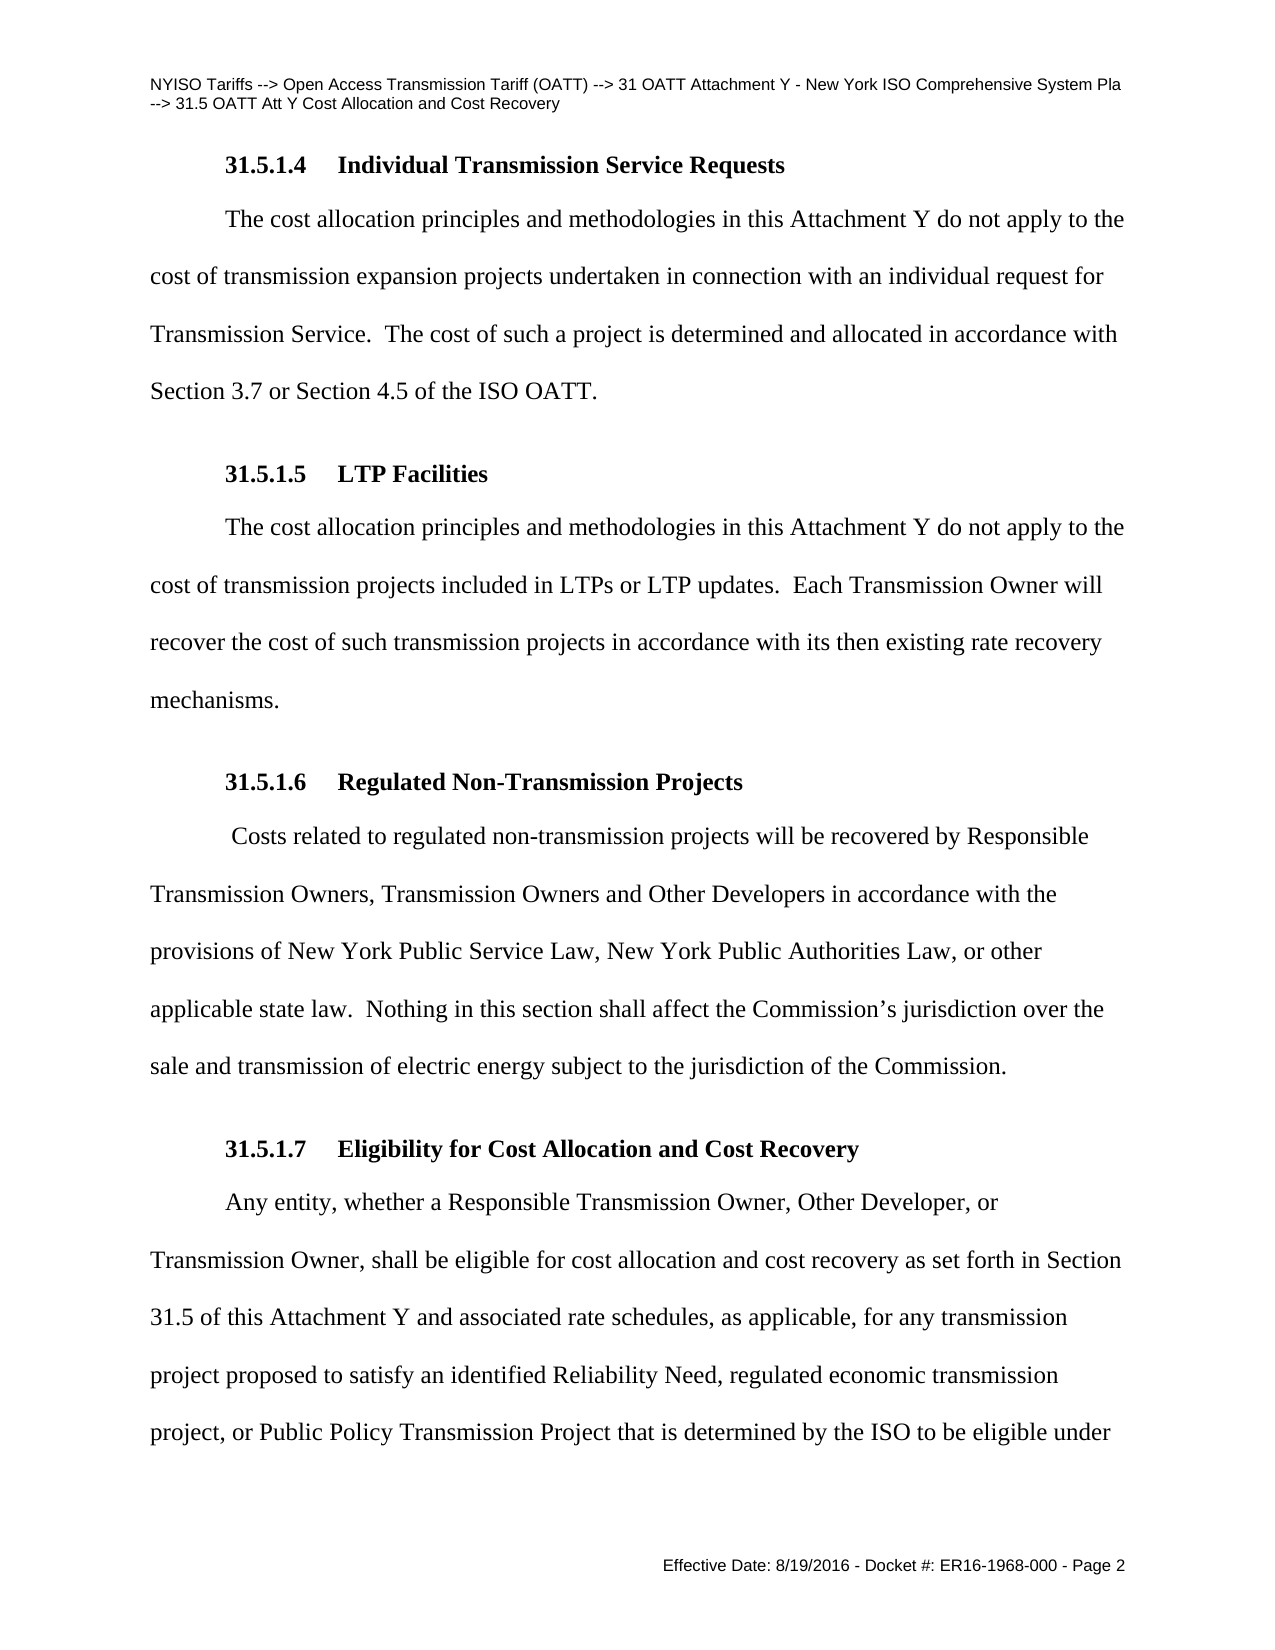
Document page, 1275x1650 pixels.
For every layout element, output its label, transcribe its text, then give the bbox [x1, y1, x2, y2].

subtitle 31.5.1.5 LTP Facilities [225, 459, 1125, 487]
subtitle 31.5.1.6 Regulated Non-Transmission Projects [225, 767, 1125, 796]
subtitle 31.5.1.7 Eligibility for Cost Allocation and Cost Recovery [225, 1134, 1125, 1162]
text Costs related to regulated non-transmission projects will be recovered by Responsible Transmission Owners, Transmission Owners and Other Developers in accordance with the provisions of New York Public Service Law, New York Public Authorities Law, or other applicable state law. Nothing in this section shall affect the Commission’s jurisdiction over the sale and transmission of electric energy subject to the jurisdiction of the Commission. [150, 821, 1125, 1080]
subtitle 31.5.1.4 Individual Transmission Service Requests [225, 150, 1125, 179]
text The cost allocation principles and methodologies in this Attachment Y do not apply to the cost of transmission projects included in LTPs or LTP updates. Each Transmission Owner will recover the cost of such transmission projects in accordance with its then existing rate recovery mechanisms. [150, 512, 1125, 714]
text The cost allocation principles and methodologies in this Attachment Y do not apply to the cost of transmission expansion projects undertaken in connection with an individual request for Transmission Service. The cost of such a project is determined and allocated in accordance with Section 3.7 or Section 4.5 of the ISO OATT. [150, 204, 1125, 405]
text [150, 1187, 1125, 1446]
